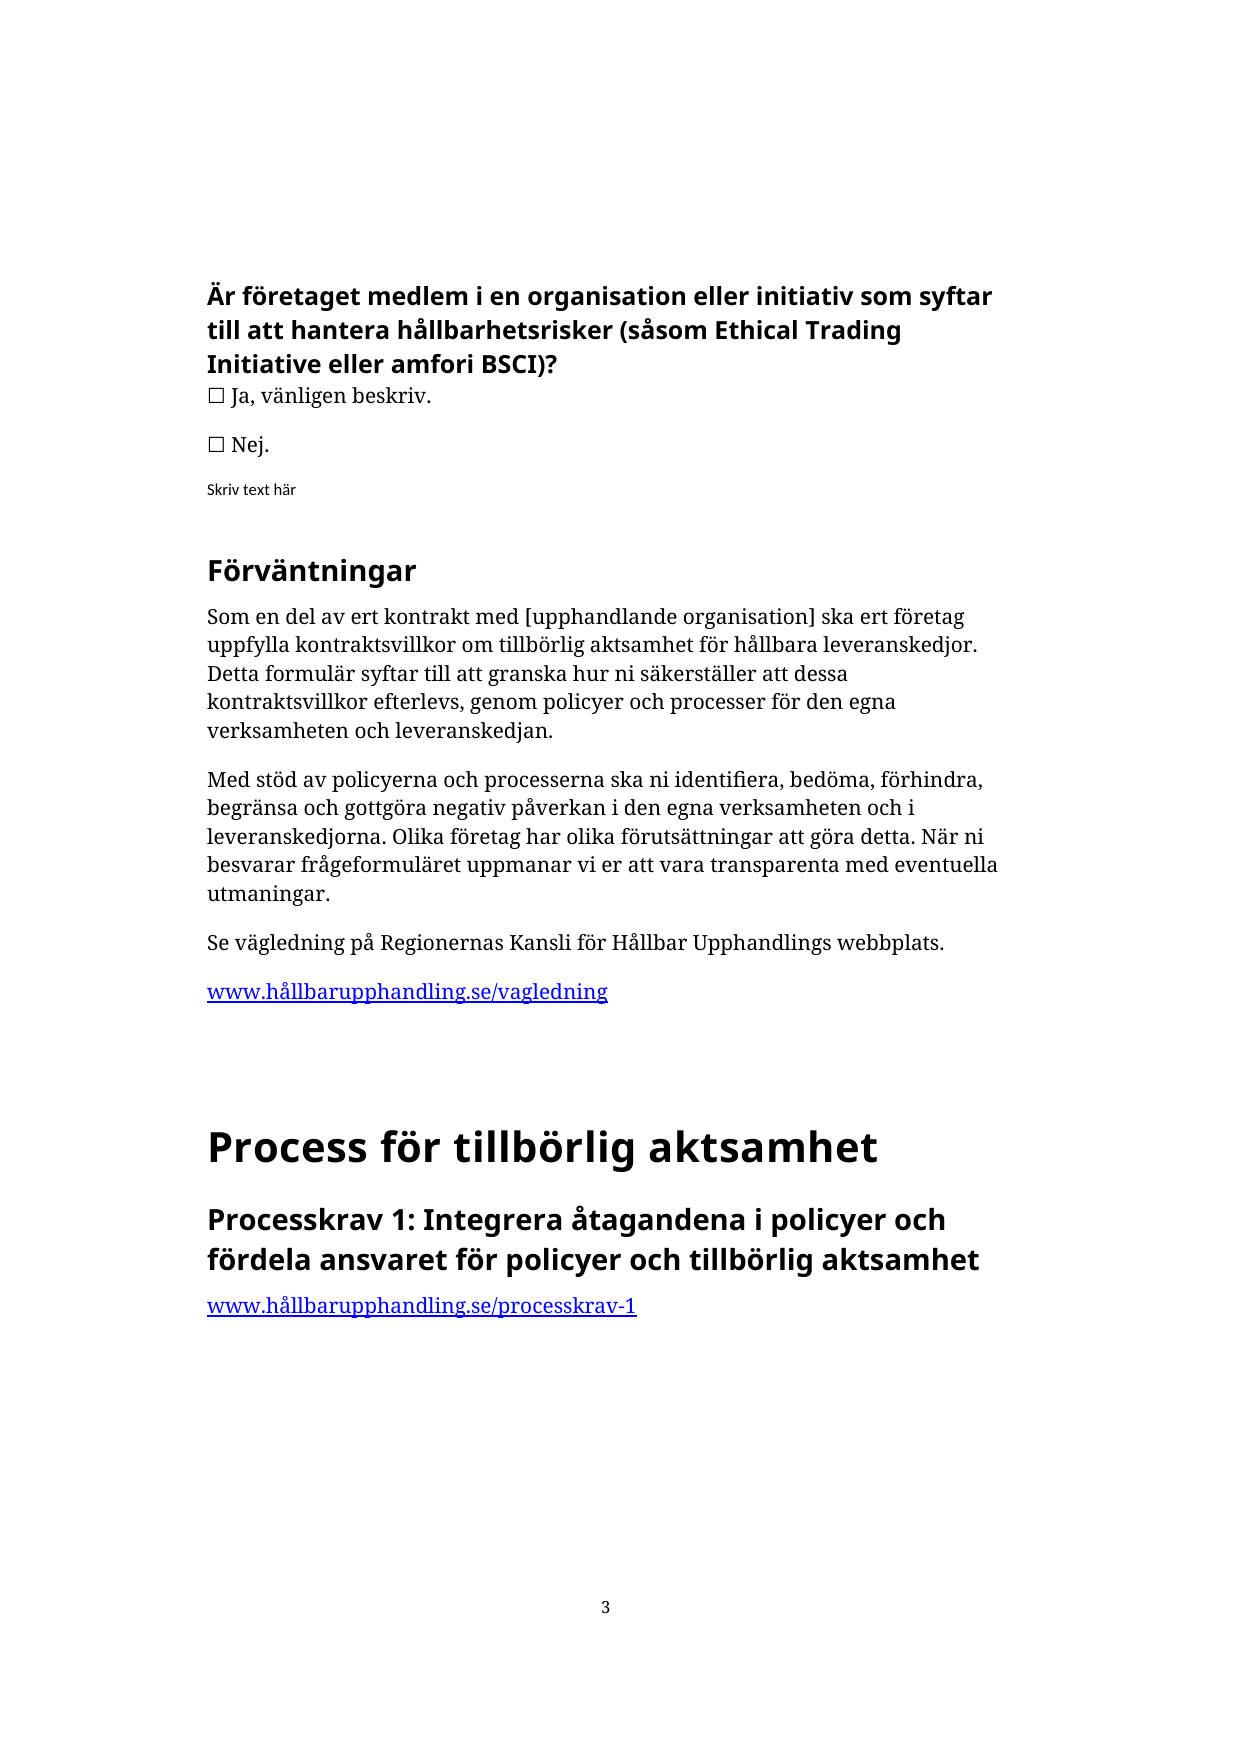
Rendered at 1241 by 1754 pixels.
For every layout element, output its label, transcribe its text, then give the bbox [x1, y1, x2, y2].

text Med stöd av policyerna och processerna ska ni identifiera, bedöma, förhindra, begränsa och gottgöra negativ påverkan i den egna verksamheten och i leveranskedjorna. Olika företag har olika förutsättningar att göra detta. När ni besvarar frågeformuläret uppmanar vi er att vara transparenta med eventuella utmaningar. [207, 765, 1004, 907]
text Se vägledning på Regionernas Kansli för Hållbar Upphandlings webbplats. [207, 928, 1004, 956]
text www.hållbarupphandling.se/vagledning [207, 977, 1004, 1006]
text Ja, vänligen beskriv. [207, 381, 1004, 409]
text Förväntningar [207, 550, 1004, 589]
text Som en del av ert kontrakt med [upphandlande organisation] ska ert företag uppfylla kontraktsvillkor om tillbörlig aktsamhet för hållbara leveranskedjor. Detta formulär syftar till att granska hur ni säkerställer att dessa kontraktsvillkor efterlevs, genom policyer och processer för den egna verksamheten och leveranskedjan. [207, 602, 1004, 744]
text Process för tillbörlig aktsamhet [207, 1117, 1004, 1174]
text Nej. [207, 430, 1004, 459]
text www.hållbarupphandling.se/processkrav-1 [207, 1291, 1004, 1319]
text Är företaget medlem i en organisation eller initiativ som syftar till att hantera hållbarhetsrisker (såsom Ethical Trading Initiative eller amfori BSCI)? [207, 279, 1004, 381]
text Processkrav 1: Integrera åtagandena i policyer och fördela ansvaret för policyer och tillbörlig aktsamhet [207, 1199, 1004, 1279]
